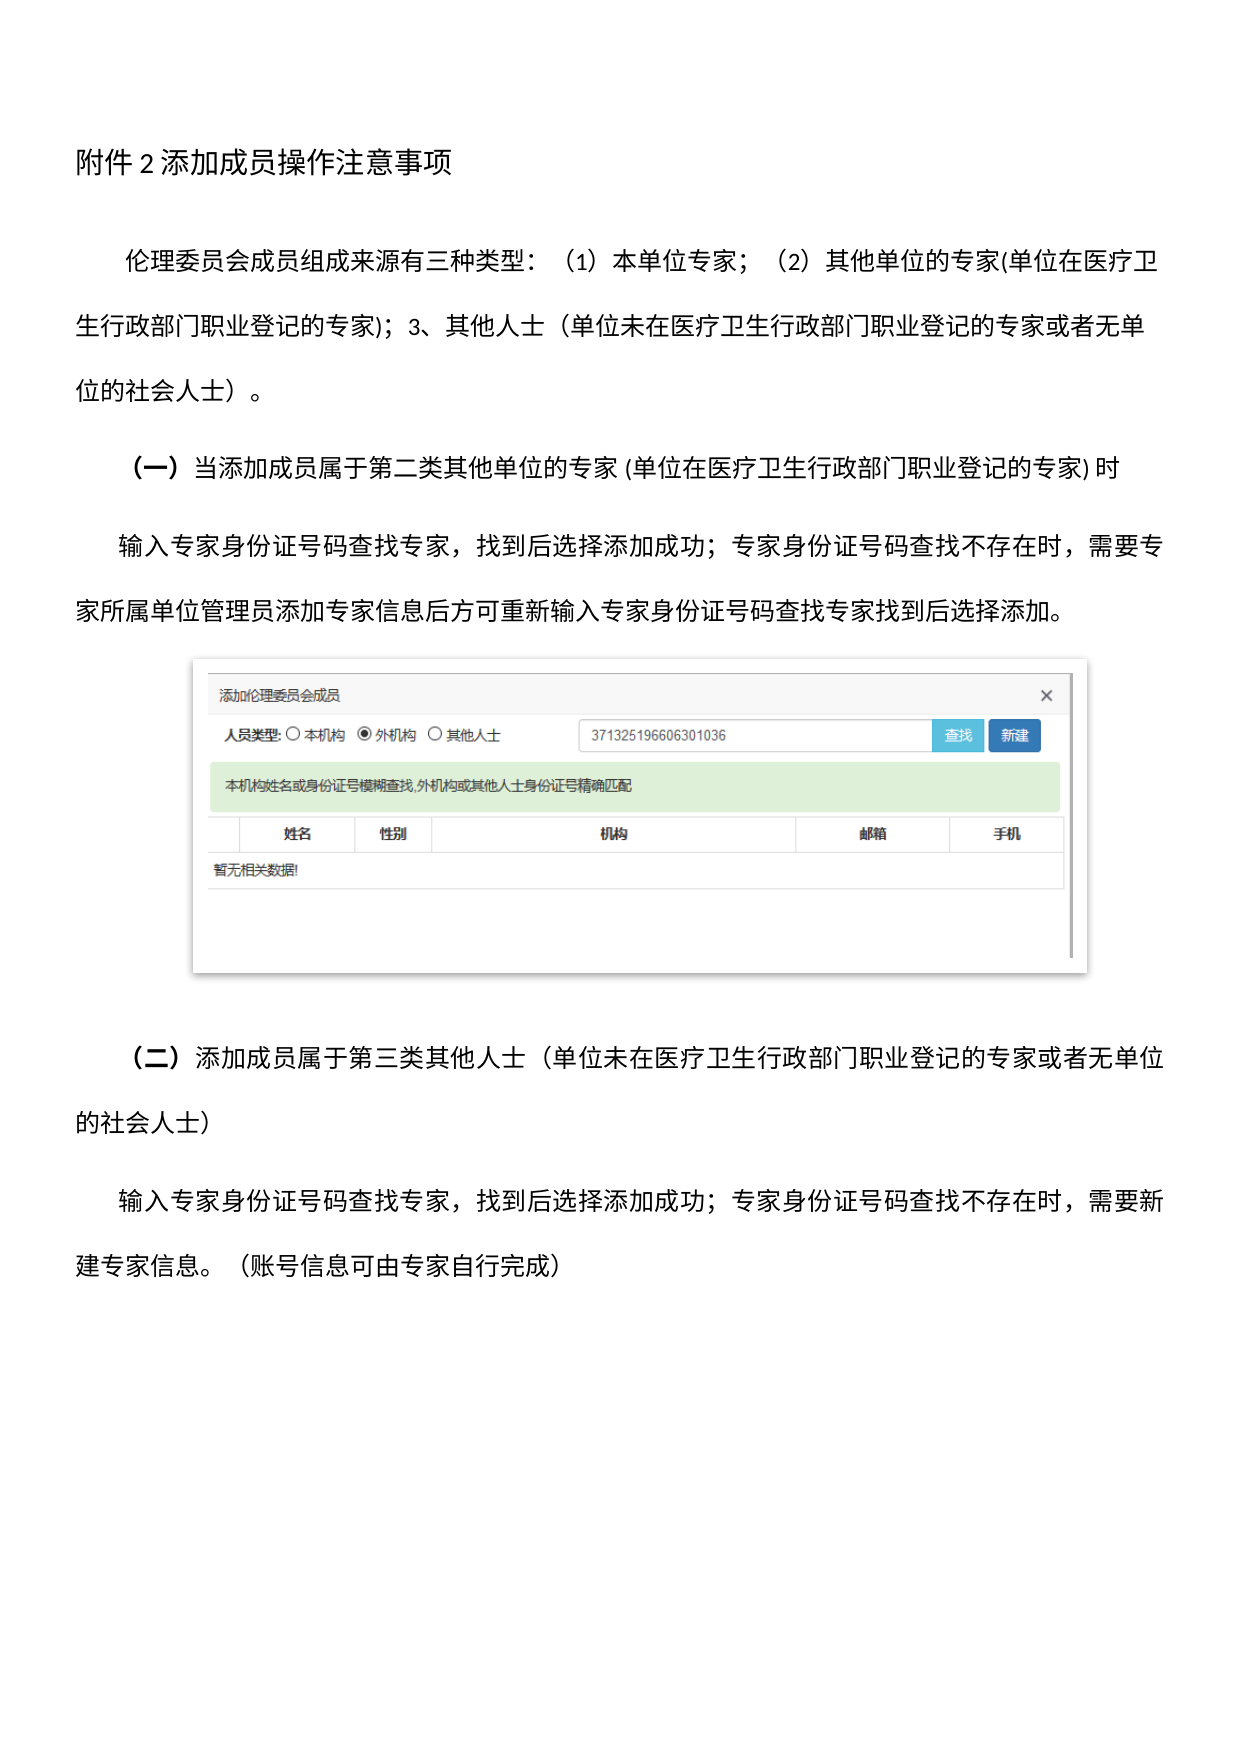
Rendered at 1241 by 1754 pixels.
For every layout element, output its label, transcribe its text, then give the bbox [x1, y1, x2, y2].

text 输入专家身份证号码查找专家，找到后选择添加成功；专家身份证号码查找不存在时，需要新建专家信息。（账号信息可由专家自行完成） [75, 1167, 1165, 1297]
text 附件2 添加成员操作注意事项 [75, 128, 1165, 193]
text （二）添加成员属于第三类其他人士（单位未在医疗卫生行政部门职业登记的专家或者无单位的社会人士） [75, 1024, 1165, 1154]
text 输入专家身份证号码查找专家，找到后选择添加成功；专家身份证号码查找不存在时，需要专家所属单位管理员添加专家信息后方可重新输入专家身份证号码查找专家找到后选择添加。 [75, 512, 1165, 642]
picture [208, 673, 1073, 958]
text 伦理委员会成员组成来源有三种类型：（1）本单位专家；（2）其他单位的专家(单位在医疗卫生行政部门职业登记的专家)；3、其他人士（单位未在医疗卫生行政部门职业登记的专家或者无单位的社会人士）。 [75, 227, 1165, 422]
text （一）当添加成员属于第二类其他单位的专家 (单位在医疗卫生行政部门职业登记的专家) 时 [119, 434, 1165, 499]
